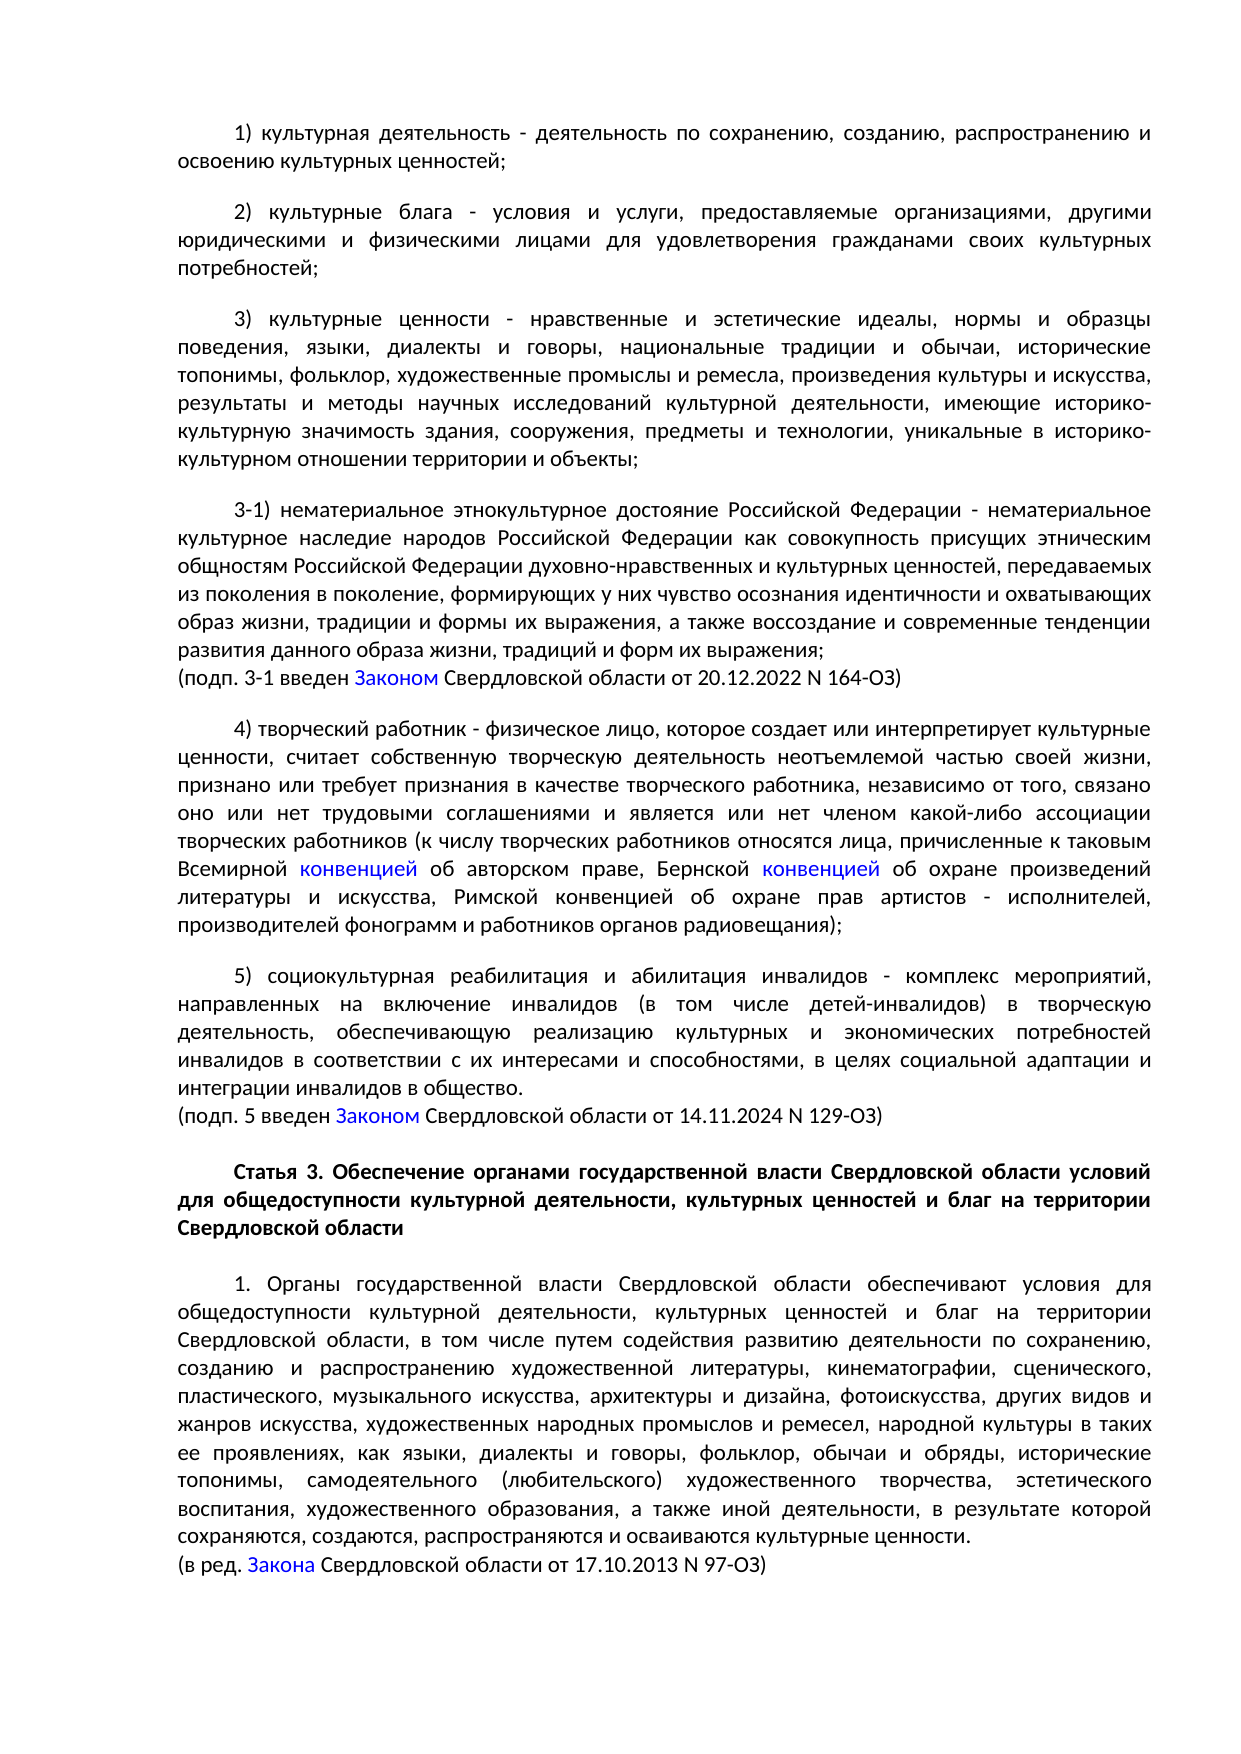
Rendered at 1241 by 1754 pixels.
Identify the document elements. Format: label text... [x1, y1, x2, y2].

text 2) культурные блага - условия и услуги, предоставляемые организациями, другими юридическими и физическими лицами для удовлетворения гражданами своих культурных потребностей; [177, 197, 1152, 281]
text 4) творческий работник - физическое лицо, которое создает или интерпретирует культурные ценности, считает собственную творческую деятельность неотъемлемой частью своей жизни, признано или требует признания в качестве творческого работника, независимо от того, связано оно или нет трудовыми соглашениями и является или нет членом какой-либо ассоциации творческих работников (к числу творческих работников относятся лица, причисленные к таковым Всемирной конвенцией об авторском праве, Бернской конвенцией об охране произведений литературы и искусства, Римской конвенцией об охране прав артистов - исполнителей, производителей фонограмм и работников органов радиовещания); [177, 714, 1152, 938]
text 3-1) нематериальное этнокультурное достояние Российской Федерации - нематериальное культурное наследие народов Российской Федерации как совокупность присущих этническим общностям Российской Федерации духовно-нравственных и культурных ценностей, передаваемых из поколения в поколение, формирующих у них чувство осознания идентичности и охватывающих образ жизни, традиции и формы их выражения, а также воссоздание и современные тенденции развития данного образа жизни, традиций и форм их выражения; [177, 495, 1152, 663]
text 1. Органы государственной власти Свердловской области обеспечивают условия для общедоступности культурной деятельности, культурных ценностей и благ на территории Свердловской области, в том числе путем содействия развитию деятельности по сохранению, созданию и распространению художественной литературы, кинематографии, сценического, пластического, музыкального искусства, архитектуры и дизайна, фотоискусства, других видов и жанров искусства, художественных народных промыслов и ремесел, народной культуры в таких ее проявлениях, как языки, диалекты и говоры, фольклор, обычаи и обряды, исторические топонимы, самодеятельного (любительского) художественного творчества, эстетического воспитания, художественного образования, а также иной деятельности, в результате которой сохраняются, создаются, распространяются и осваиваются культурные ценности. [177, 1269, 1152, 1550]
text (подп. 3-1 введен Законом Свердловской области от 20.12.2022 N 164-ОЗ) [177, 663, 1152, 691]
text 5) социокультурная реабилитация и абилитация инвалидов - комплекс мероприятий, направленных на включение инвалидов (в том числе детей-инвалидов) в творческую деятельность, обеспечивающую реализацию культурных и экономических потребностей инвалидов в соответствии с их интересами и способностями, в целях социальной адаптации и интеграции инвалидов в общество. [177, 961, 1152, 1101]
text (подп. 5 введен Законом Свердловской области от 14.11.2024 N 129-ОЗ) [177, 1101, 1152, 1129]
text (в ред. Закона Свердловской области от 17.10.2013 N 97-ОЗ) [177, 1550, 1152, 1578]
title Статья 3. Обеспечение органами государственной власти Свердловской области условий для общедоступности культурной деятельности, культурных ценностей и благ на территории Свердловской области [177, 1157, 1152, 1241]
text 1) культурная деятельность - деятельность по сохранению, созданию, распространению и освоению культурных ценностей; [177, 118, 1152, 174]
text 3) культурные ценности - нравственные и эстетические идеалы, нормы и образцы поведения, языки, диалекты и говоры, национальные традиции и обычаи, исторические топонимы, фольклор, художественные промыслы и ремесла, произведения культуры и искусства, результаты и методы научных исследований культурной деятельности, имеющие историко-культурную значимость здания, сооружения, предметы и технологии, уникальные в историко-культурном отношении территории и объекты; [177, 304, 1152, 472]
